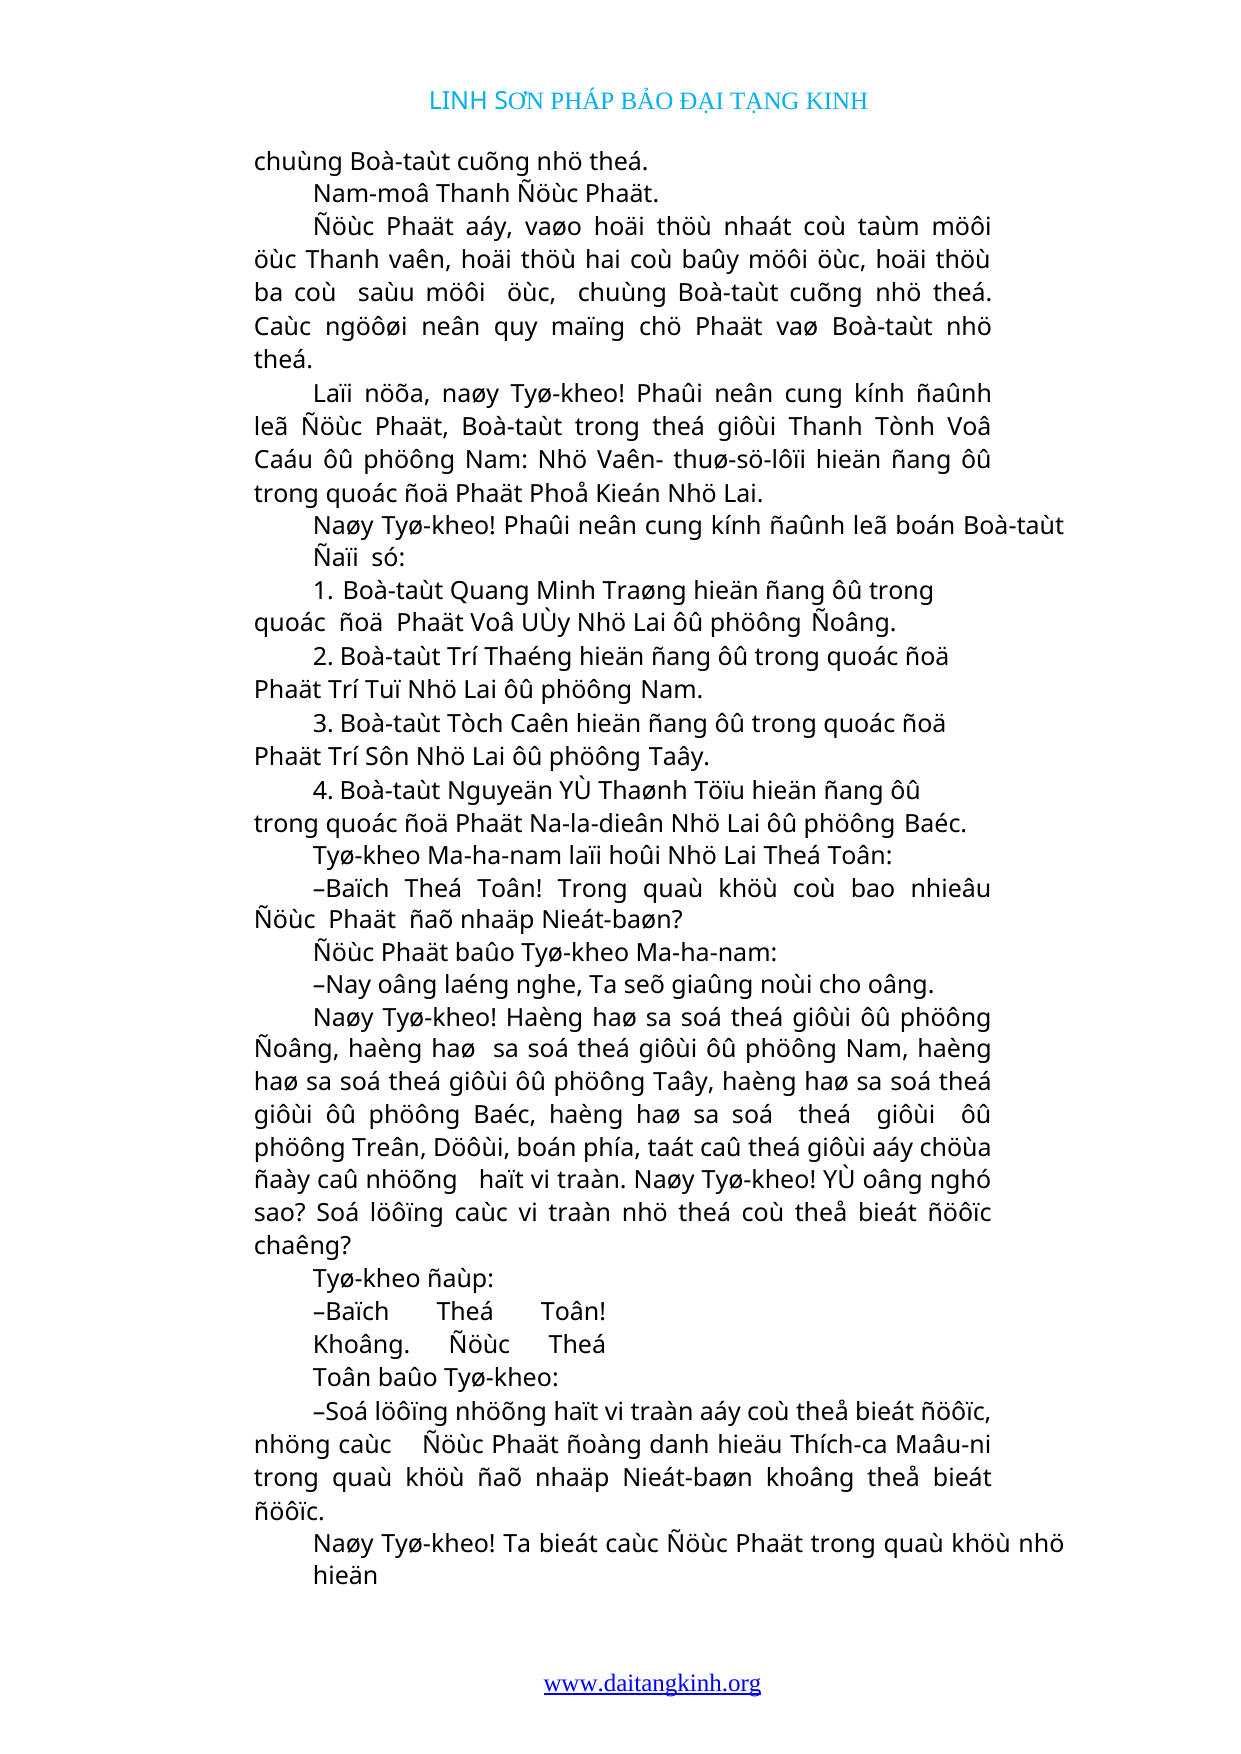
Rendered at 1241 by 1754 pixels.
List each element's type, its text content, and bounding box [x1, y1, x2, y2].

text –Baïch Theá Toân! Khoâng. Ñöùc Theá Toân baûo Tyø-kheo: [313, 1294, 606, 1394]
text Laïi nöõa, naøy Tyø-kheo! Phaûi neân cung kính ñaûnh leã Ñöùc Phaät, Boà-taùt trong theá giôùi Thanh Tònh Voâ Caáu ôû phöông Nam: Nhö Vaên- thuø-sö-lôïi hieän ñang ôû trong quoác ñoä Phaät Phoå Kieán Nhö Lai. [254, 376, 992, 510]
list Boà-taùt Nguyeän YÙ Thaønh Töïu hieän ñang ôû trong quoác ñoä Phaät Na-la-dieân Nhö Lai ôû phöông Baéc. [254, 773, 992, 839]
text Naøy Tyø-kheo! Phaûi neân cung kính ñaûnh leã boán Boà-taùt Ñaïi só: [313, 510, 1065, 572]
list Boà-taùt Trí Thaéng hieän ñang ôû trong quoác ñoä Phaät Trí Tuï Nhö Lai ôû phöông Nam. [254, 639, 992, 706]
text Tyø-kheo ñaùp: [313, 1261, 1065, 1294]
text chuùng Boà-taùt cuõng nhö theá. [254, 145, 1065, 177]
text –Soá löôïng nhöõng haït vi traàn aáy coù theå bieát ñöôïc, nhöng caùc Ñöùc Phaät ñoàng danh hieäu Thích-ca Maâu-ni trong quaù khöù ñaõ nhaäp Nieát-baøn khoâng theå bieát ñöôïc. [254, 1394, 992, 1527]
text –Baïch Theá Toân! Trong quaù khöù coù bao nhieâu Ñöùc Phaät ñaõ nhaäp Nieát-baøn? [254, 871, 992, 936]
text www.daitangkinh.org [336, 1668, 969, 1697]
text Nam-moâ Thanh Ñöùc Phaät. [313, 177, 1065, 209]
list Boà-taùt Quang Minh Traøng hieän ñang ôû trong quoác ñoä Phaät Voâ UÙy Nhö Lai ôû phöông Ñoâng. [254, 572, 992, 639]
text Naøy Tyø-kheo! Haèng haø sa soá theá giôùi ôû phöông Ñoâng, haèng haø sa soá theá giôùi ôû phöông Nam, haèng haø sa soá theá giôùi ôû phöông Taây, haèng haø sa soá theá giôùi ôû phöông Baéc, haèng haø sa soá theá giôùi ôû phöông Treân, Döôùi, boán phía, taát caû theá giôùi aáy chöùa ñaày caû nhöõng haït vi traàn. Naøy Tyø-kheo! YÙ oâng nghó sao? Soá löôïng caùc vi traàn nhö theá coù theå bieát ñöôïc chaêng? [254, 1000, 992, 1261]
text Naøy Tyø-kheo! Ta bieát caùc Ñöùc Phaät trong quaù khöù nhö hieän [313, 1527, 1065, 1591]
text Ñöùc Phaät baûo Tyø-kheo Ma-ha-nam: [313, 936, 1065, 968]
text Tyø-kheo Ma-ha-nam laïi hoûi Nhö Lai Theá Toân: [313, 839, 1065, 871]
text Ñöùc Phaät aáy, vaøo hoäi thöù nhaát coù taùm möôi öùc Thanh vaên, hoäi thöù hai coù baûy möôi öùc, hoäi thöù ba coù saùu möôi öùc, chuùng Boà-taùt cuõng nhö theá. Caùc ngöôøi neân quy maïng chö Phaät vaø Boà-taùt nhö theá. [254, 209, 992, 376]
text –Nay oâng laéng nghe, Ta seõ giaûng noùi cho oâng. [313, 968, 1065, 1000]
list Boà-taùt Tòch Caên hieän ñang ôû trong quoác ñoä Phaät Trí Sôn Nhö Lai ôû phöông Taây. [254, 706, 992, 773]
